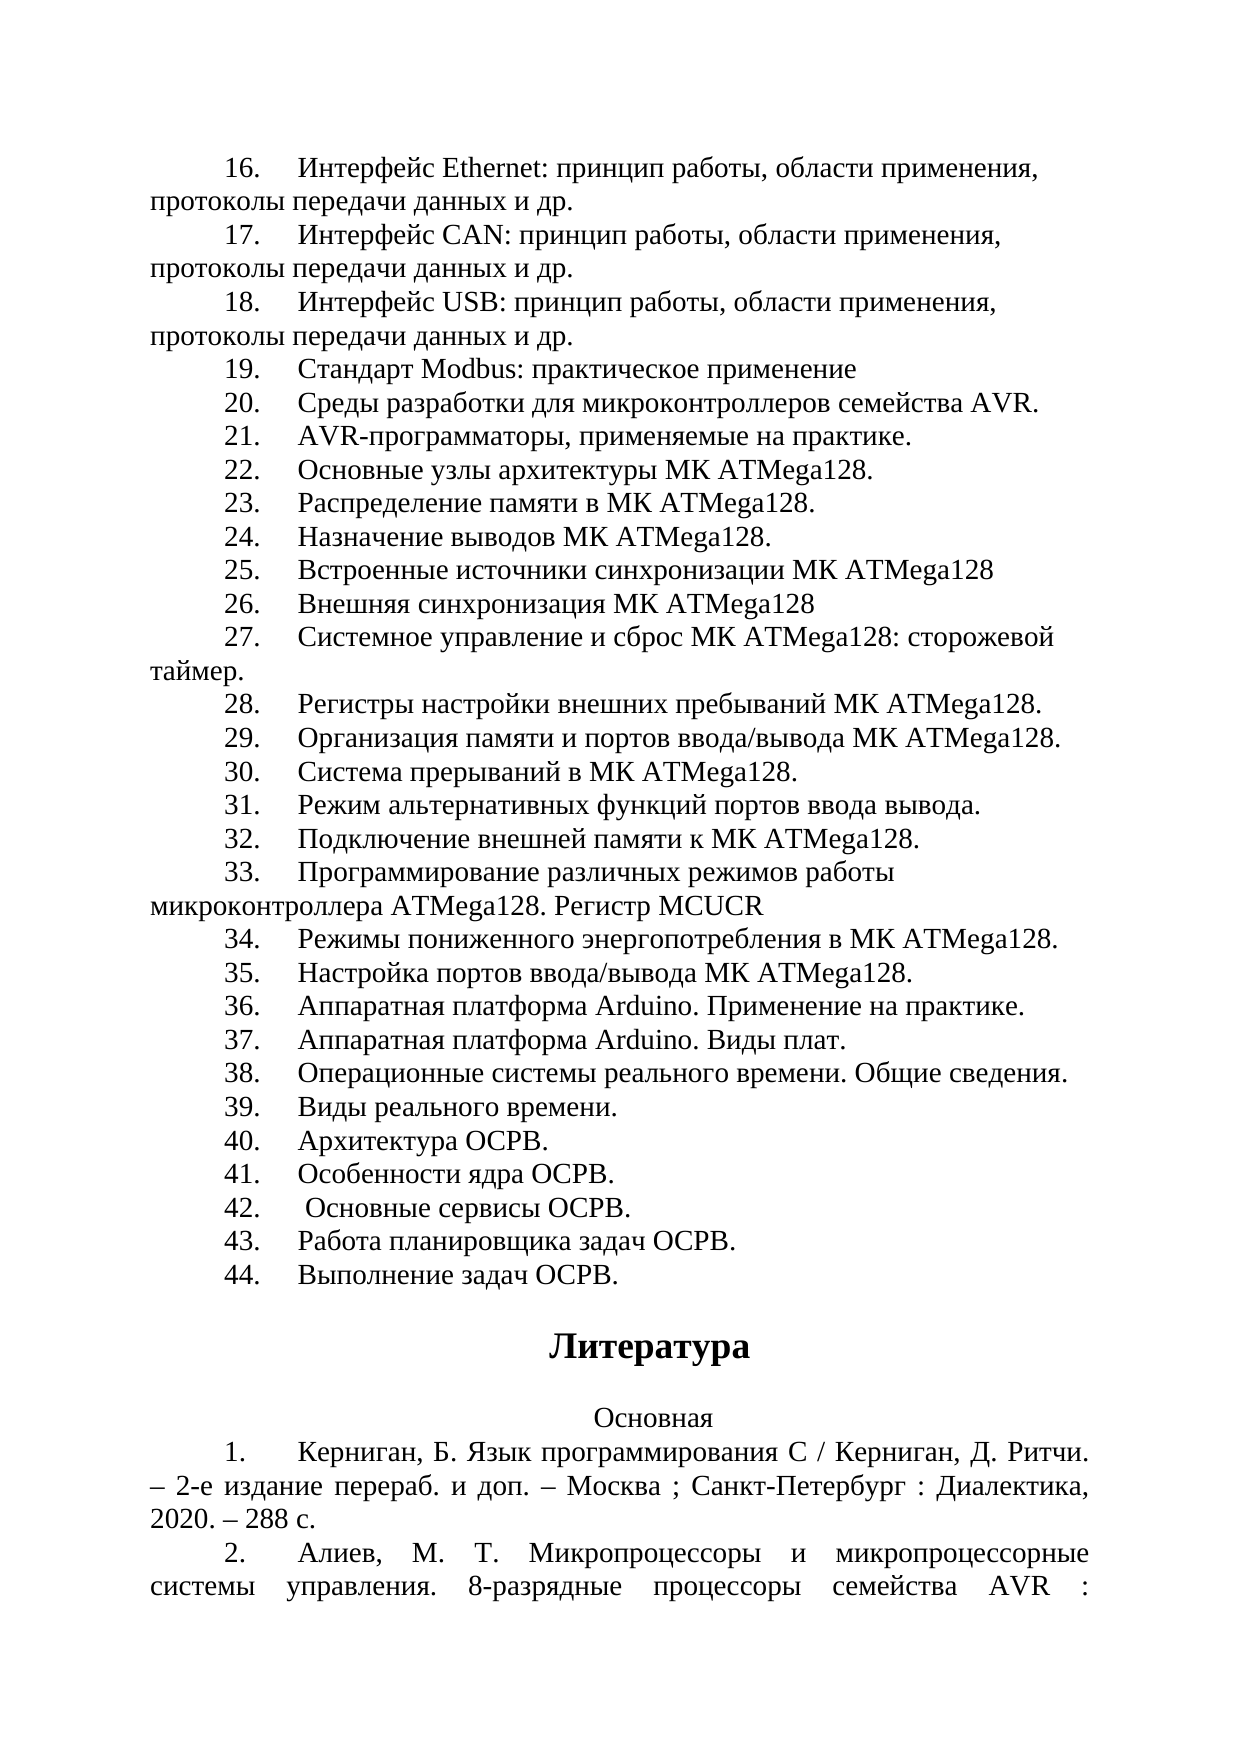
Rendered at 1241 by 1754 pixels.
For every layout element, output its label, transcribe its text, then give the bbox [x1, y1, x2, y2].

text Литература [150, 1324, 1090, 1367]
list Интерфейс Ethernet: принцип работы, области применения, протоколы передачи данных и др. [150, 150, 1090, 217]
text Основная [150, 1401, 1090, 1434]
list Регистры настройки внешних пребываний МК ATMega128. [150, 687, 1090, 720]
list Настройка портов ввода/вывода МК ATMega128. [150, 955, 1090, 988]
list Архитектура ОСРВ. [150, 1123, 1090, 1156]
list Операционные системы реального времени. Общие сведения. [150, 1056, 1090, 1089]
list Внешняя синхронизация МК ATMega128 [150, 586, 1090, 619]
list Система прерываний в МК ATMega128. [150, 754, 1090, 787]
list Программирование различных режимов работы микроконтроллера ATMega128. Регистр MCUCR [150, 854, 1090, 921]
list Назначение выводов МК ATMega128. [150, 519, 1090, 552]
list Аппаратная платформа Arduino. Виды плат. [150, 1022, 1090, 1056]
list Распределение памяти в МК ATMega128. [150, 485, 1090, 519]
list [150, 1535, 1090, 1602]
list Режим альтернативных функций портов ввода вывода. [150, 787, 1090, 821]
list Встроенные источники синхронизации МК ATMega128 [150, 552, 1090, 586]
list AVR-программаторы, применяемые на практике. [150, 418, 1090, 452]
list Выполнение задач ОСРВ. [150, 1257, 1090, 1290]
list Виды реального времени. [150, 1089, 1090, 1123]
list Стандарт Modbus: практическое применение [150, 351, 1090, 385]
list Основные узлы архитектуры МК ATMega128. [150, 452, 1090, 485]
list Интерфейс USB: принцип работы, области применения, протоколы передачи данных и др. [150, 284, 1090, 351]
list Среды разработки для микроконтроллеров семейства AVR. [150, 385, 1090, 418]
list Основные сервисы ОСРВ. [150, 1190, 1090, 1223]
list Особенности ядра ОСРВ. [150, 1156, 1090, 1190]
list Аппаратная платформа Arduino. Применение на практике. [150, 988, 1090, 1022]
list Подключение внешней памяти к МК ATMega128. [150, 821, 1090, 854]
list Работа планировщика задач ОСРВ. [150, 1223, 1090, 1257]
list Керниган, Б. Язык программирования C / Керниган, Д. Ритчи. – 2-е издание перераб. и доп. – Москва ; Санкт-Петербург : Диалектика, 2020. – 288 с. [150, 1434, 1090, 1535]
list Системное управление и сброс МК ATMega128: сторожевой таймер. [150, 619, 1090, 687]
list Режимы пониженного энергопотребления в МК ATMega128. [150, 921, 1090, 955]
list Организация памяти и портов ввода/вывода МК ATMega128. [150, 720, 1090, 754]
list Интерфейс CAN: принцип работы, области применения, протоколы передачи данных и др. [150, 217, 1090, 284]
